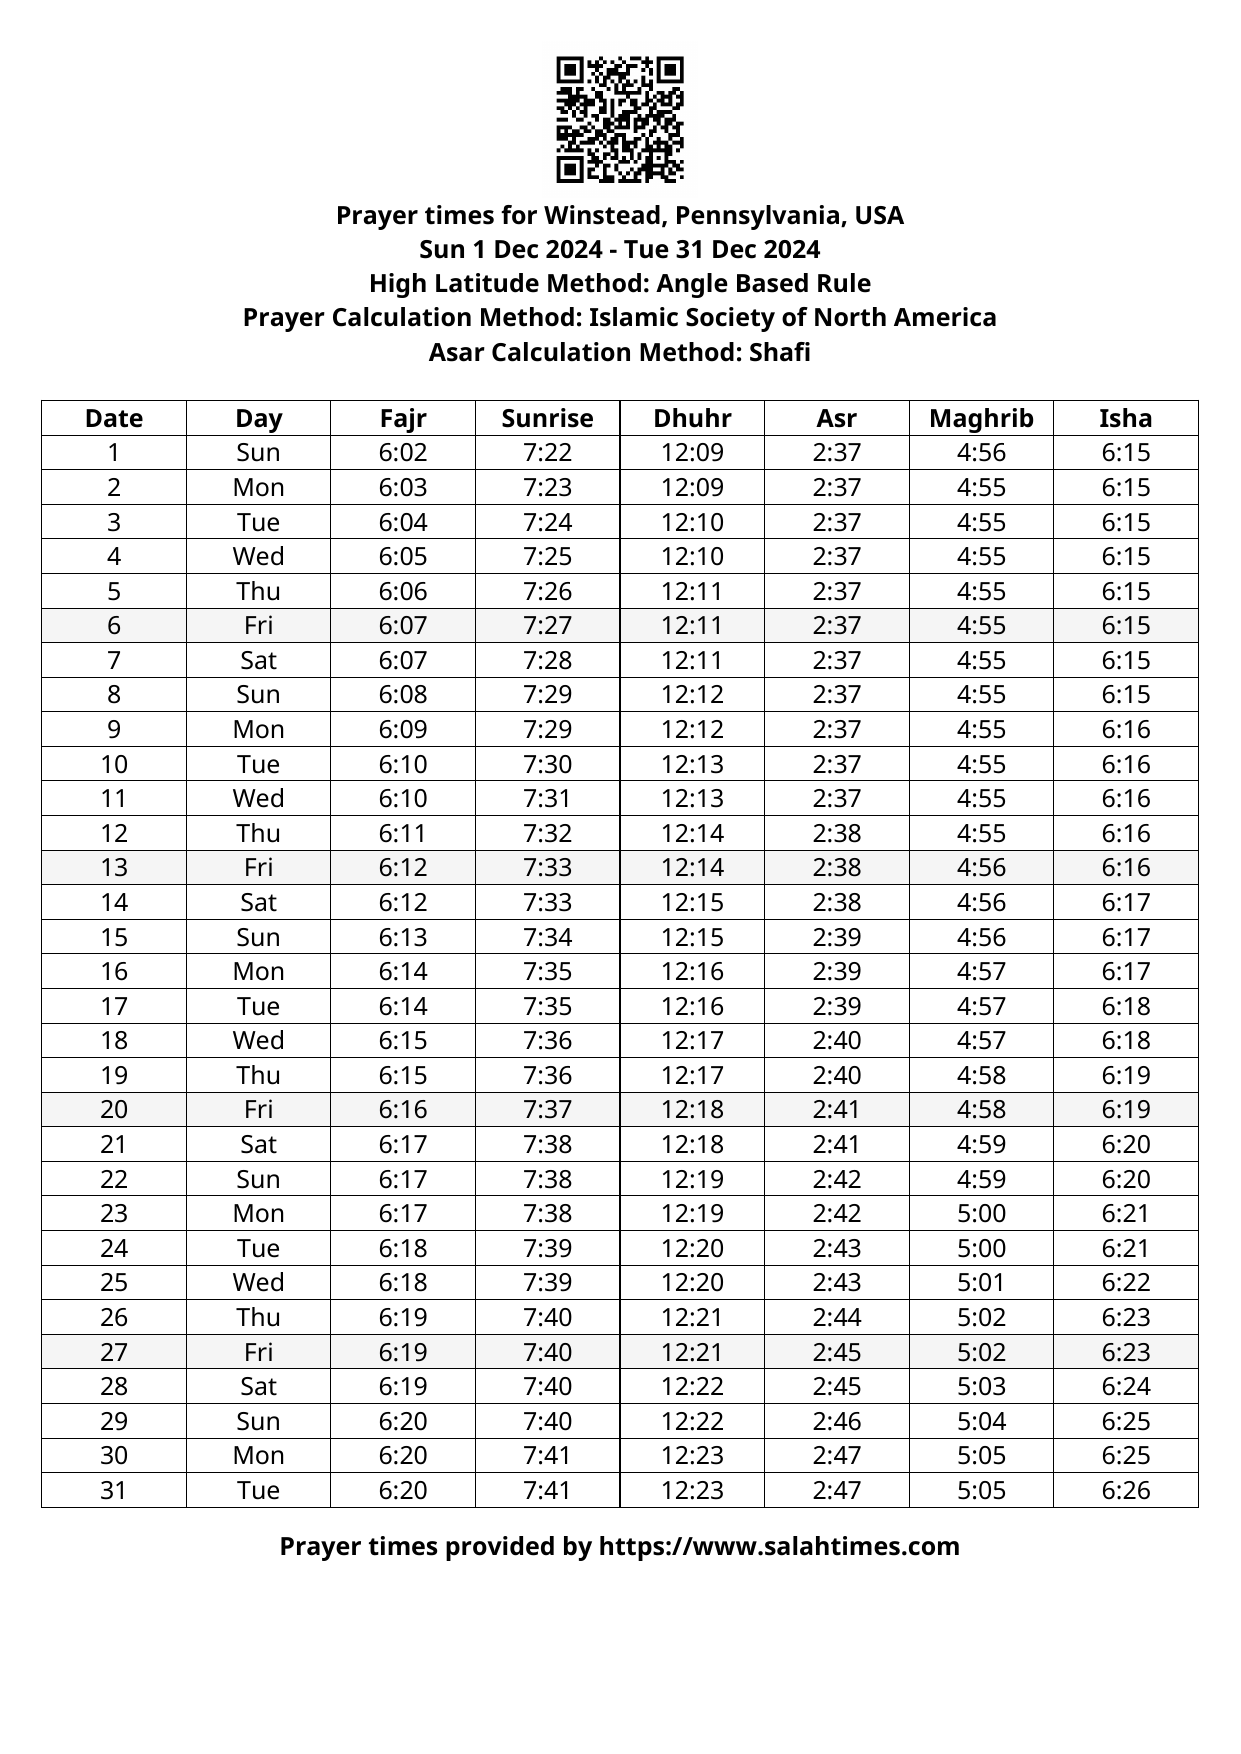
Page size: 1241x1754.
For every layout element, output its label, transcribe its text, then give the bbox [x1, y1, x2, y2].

table_cell 4:55 [910, 816, 1053, 849]
table_cell 2:37 [765, 643, 909, 677]
table_cell 4:58 [910, 1058, 1053, 1092]
table_cell 6:03 [331, 470, 475, 504]
table_cell 12:23 [621, 1473, 764, 1507]
table_cell 6:25 [1054, 1439, 1198, 1472]
table_cell Tue [187, 1473, 330, 1507]
table_cell 6:20 [331, 1439, 475, 1472]
table_cell 6:19 [331, 1300, 475, 1334]
table_cell Tue [187, 1231, 330, 1264]
table_cell 2:43 [765, 1231, 909, 1264]
table_cell Sun [187, 1162, 330, 1195]
table_cell 2:39 [765, 954, 909, 988]
table_cell 5:00 [910, 1196, 1053, 1230]
table_cell 26 [42, 1300, 186, 1334]
table_cell 6:15 [1054, 609, 1198, 642]
table_cell 5 [42, 574, 186, 607]
table_cell 6:16 [331, 1093, 475, 1126]
table_cell 6:24 [1054, 1369, 1198, 1403]
table_cell 12:11 [621, 574, 764, 607]
table_cell 2:44 [765, 1300, 909, 1334]
table_cell 2:37 [765, 505, 909, 538]
table_cell 4:59 [910, 1127, 1053, 1161]
table_cell 10 [42, 747, 186, 780]
table_cell 7:30 [476, 747, 619, 780]
table_cell Sun [187, 1404, 330, 1437]
table_cell 5:03 [910, 1369, 1053, 1403]
table_header Dhuhr [621, 401, 764, 434]
table_cell 12:09 [621, 436, 764, 469]
table_cell 6:20 [1054, 1162, 1198, 1195]
table_cell 5:05 [910, 1439, 1053, 1472]
table_cell 6:16 [1054, 747, 1198, 780]
table_cell 12:19 [621, 1162, 764, 1195]
table_cell 12:17 [621, 1024, 764, 1057]
table_cell 6:08 [331, 678, 475, 711]
table_header Date [42, 401, 186, 434]
table_cell 15 [42, 920, 186, 953]
table_cell 12:16 [621, 989, 764, 1022]
table_cell 7:40 [476, 1404, 619, 1437]
table_cell 4:56 [910, 885, 1053, 919]
table_cell 2:41 [765, 1093, 909, 1126]
table_cell 12:14 [621, 816, 764, 849]
table_cell 2:42 [765, 1196, 909, 1230]
table_cell 6:18 [331, 1231, 475, 1264]
table_cell Sun [187, 678, 330, 711]
table_cell Fri [187, 1093, 330, 1126]
table_cell 6:25 [1054, 1404, 1198, 1437]
text Asar Calculation Method: Shafi [42, 334, 1198, 368]
table_cell 12:09 [621, 470, 764, 504]
table_cell 2:37 [765, 781, 909, 815]
table_cell Wed [187, 1266, 330, 1299]
table_cell Sat [187, 1369, 330, 1403]
table_cell 2 [42, 470, 186, 504]
table_cell 6:10 [331, 747, 475, 780]
table_cell 2:37 [765, 678, 909, 711]
table_cell 4:55 [910, 505, 1053, 538]
table_cell 5:02 [910, 1335, 1053, 1368]
table_cell 2:37 [765, 436, 909, 469]
table_cell Tue [187, 989, 330, 1022]
table_cell 6:11 [331, 816, 475, 849]
table_cell 12:12 [621, 712, 764, 746]
table_cell Sun [187, 920, 330, 953]
table_cell 12:10 [621, 539, 764, 573]
table_cell 7:27 [476, 609, 619, 642]
table_cell 6:15 [331, 1058, 475, 1092]
table_cell Sun [187, 436, 330, 469]
table_cell 5:05 [910, 1473, 1053, 1507]
table_cell 6:15 [1054, 539, 1198, 573]
table_cell 7:24 [476, 505, 619, 538]
table_cell 4:55 [910, 781, 1053, 815]
table_cell 7 [42, 643, 186, 677]
table_cell 12:18 [621, 1127, 764, 1161]
table_cell 7:33 [476, 851, 619, 884]
table_cell 4:59 [910, 1162, 1053, 1195]
table_cell Sat [187, 643, 330, 677]
table_cell 6:16 [1054, 712, 1198, 746]
table_cell 6:20 [331, 1473, 475, 1507]
table_header Isha [1054, 401, 1198, 434]
table_cell Mon [187, 1439, 330, 1472]
table_cell 7:23 [476, 470, 619, 504]
table_cell 2:37 [765, 747, 909, 780]
table_cell 11 [42, 781, 186, 815]
table_cell 2:41 [765, 1127, 909, 1161]
table_cell 2:45 [765, 1369, 909, 1403]
table_cell 28 [42, 1369, 186, 1403]
table_cell 12:20 [621, 1266, 764, 1299]
table_cell Fri [187, 1335, 330, 1368]
table_cell 6:12 [331, 885, 475, 919]
table_cell 6:23 [1054, 1335, 1198, 1368]
table_cell 29 [42, 1404, 186, 1437]
table_cell 6:16 [1054, 816, 1198, 849]
table_cell 6:16 [1054, 851, 1198, 884]
table_cell 6:06 [331, 574, 475, 607]
table_cell 12:15 [621, 885, 764, 919]
table_cell 8 [42, 678, 186, 711]
table_cell 6:07 [331, 643, 475, 677]
table_cell 7:35 [476, 954, 619, 988]
table_cell 4:57 [910, 1024, 1053, 1057]
table_cell 6:15 [1054, 574, 1198, 607]
table_cell Mon [187, 954, 330, 988]
table_cell 2:37 [765, 609, 909, 642]
table_cell Thu [187, 1058, 330, 1092]
table_header Maghrib [910, 401, 1053, 434]
table_cell 6:15 [1054, 436, 1198, 469]
table_header Asr [765, 401, 909, 434]
table_cell 7:29 [476, 678, 619, 711]
table_cell 7:29 [476, 712, 619, 746]
table_cell 6:12 [331, 851, 475, 884]
table_cell 6:20 [1054, 1127, 1198, 1161]
table_cell 18 [42, 1024, 186, 1057]
table_cell 6:15 [1054, 678, 1198, 711]
table_cell 14 [42, 885, 186, 919]
table_cell 7:32 [476, 816, 619, 849]
table_cell 7:40 [476, 1369, 619, 1403]
text Prayer times for Winstead, Pennsylvania, USA [42, 198, 1198, 232]
table_cell 2:40 [765, 1024, 909, 1057]
table_cell 31 [42, 1473, 186, 1507]
table_cell 2:40 [765, 1058, 909, 1092]
table_cell 7:36 [476, 1024, 619, 1057]
table_header Day [187, 401, 330, 434]
table_cell 20 [42, 1093, 186, 1126]
table_cell 24 [42, 1231, 186, 1264]
table_cell 27 [42, 1335, 186, 1368]
table_cell Fri [187, 609, 330, 642]
table_cell 6:26 [1054, 1473, 1198, 1507]
table_cell 6:19 [331, 1369, 475, 1403]
table_cell 6:17 [331, 1196, 475, 1230]
table_cell 7:22 [476, 436, 619, 469]
table_cell 12:13 [621, 747, 764, 780]
table_cell 12:13 [621, 781, 764, 815]
table_cell Sat [187, 1127, 330, 1161]
table_cell 7:31 [476, 781, 619, 815]
table_cell 12:22 [621, 1404, 764, 1437]
table_cell 6:05 [331, 539, 475, 573]
table_cell 7:37 [476, 1093, 619, 1126]
table_cell 4:55 [910, 747, 1053, 780]
table_cell 21 [42, 1127, 186, 1161]
table_cell 7:34 [476, 920, 619, 953]
table_cell 7:28 [476, 643, 619, 677]
table_cell 6:17 [331, 1162, 475, 1195]
table_cell 7:41 [476, 1439, 619, 1472]
table_cell 4:56 [910, 851, 1053, 884]
table_cell 2:38 [765, 885, 909, 919]
table_cell 4:56 [910, 920, 1053, 953]
table_cell 25 [42, 1266, 186, 1299]
table_cell 12:10 [621, 505, 764, 538]
table_cell 12:12 [621, 678, 764, 711]
table_cell 4:57 [910, 954, 1053, 988]
table_cell 6:14 [331, 989, 475, 1022]
table_cell 12:22 [621, 1369, 764, 1403]
table_cell 7:39 [476, 1231, 619, 1264]
table_cell 12:11 [621, 643, 764, 677]
table_cell 3 [42, 505, 186, 538]
table_cell 6:18 [1054, 1024, 1198, 1057]
table_cell 7:40 [476, 1300, 619, 1334]
table_cell 7:38 [476, 1162, 619, 1195]
table_header Fajr [331, 401, 475, 434]
table_cell 12:16 [621, 954, 764, 988]
table_cell 6:15 [1054, 643, 1198, 677]
table_cell 6:02 [331, 436, 475, 469]
table_cell 4:55 [910, 574, 1053, 607]
table_cell Mon [187, 712, 330, 746]
table_cell Tue [187, 505, 330, 538]
table_cell 12:21 [621, 1300, 764, 1334]
table_cell 7:39 [476, 1266, 619, 1299]
table_cell Mon [187, 1196, 330, 1230]
text Prayer Calculation Method: Islamic Society of North America [42, 300, 1198, 334]
table_cell 7:36 [476, 1058, 619, 1092]
table_cell 6:22 [1054, 1266, 1198, 1299]
table_cell 30 [42, 1439, 186, 1472]
table_cell 12:21 [621, 1335, 764, 1368]
table_cell 12:17 [621, 1058, 764, 1092]
table_cell 7:35 [476, 989, 619, 1022]
table_cell 6:10 [331, 781, 475, 815]
table_cell 4:55 [910, 678, 1053, 711]
table_cell 13 [42, 851, 186, 884]
table_cell 6:19 [1054, 1058, 1198, 1092]
table_cell 4:57 [910, 989, 1053, 1022]
table_cell 5:04 [910, 1404, 1053, 1437]
table_cell 6:18 [1054, 989, 1198, 1022]
table_cell 6:19 [1054, 1093, 1198, 1126]
table_cell 4:56 [910, 436, 1053, 469]
table_cell 6:09 [331, 712, 475, 746]
table_cell 2:38 [765, 816, 909, 849]
table_cell 4:55 [910, 470, 1053, 504]
table_cell 4:58 [910, 1093, 1053, 1126]
table_cell Wed [187, 539, 330, 573]
table_cell 5:01 [910, 1266, 1053, 1299]
table_cell 17 [42, 989, 186, 1022]
table_cell 6:15 [1054, 470, 1198, 504]
table_cell 23 [42, 1196, 186, 1230]
table_cell Sat [187, 885, 330, 919]
table_cell 2:47 [765, 1439, 909, 1472]
table_cell Mon [187, 470, 330, 504]
text Prayer times provided by https://www.salahtimes.com [42, 1528, 1198, 1563]
table_cell 6:17 [1054, 920, 1198, 953]
table_cell 16 [42, 954, 186, 988]
table_cell 4:55 [910, 712, 1053, 746]
table_cell 4:55 [910, 609, 1053, 642]
table_cell 6:17 [1054, 954, 1198, 988]
table_cell 2:43 [765, 1266, 909, 1299]
table_cell Wed [187, 1024, 330, 1057]
table_cell 2:37 [765, 539, 909, 573]
table_cell 2:47 [765, 1473, 909, 1507]
table_cell 7:26 [476, 574, 619, 607]
text Sun 1 Dec 2024 - Tue 31 Dec 2024 [42, 232, 1198, 266]
table_cell 7:40 [476, 1335, 619, 1368]
table_cell 12:19 [621, 1196, 764, 1230]
table_cell 6:18 [331, 1266, 475, 1299]
table_cell 6:15 [331, 1024, 475, 1057]
table_cell Thu [187, 574, 330, 607]
table_cell 2:39 [765, 920, 909, 953]
table_cell Tue [187, 747, 330, 780]
table_cell 2:45 [765, 1335, 909, 1368]
table_cell 12 [42, 816, 186, 849]
table_cell 6:20 [331, 1404, 475, 1437]
table_cell 5:02 [910, 1300, 1053, 1334]
table_cell 7:41 [476, 1473, 619, 1507]
table_cell 6:19 [331, 1335, 475, 1368]
table_cell 12:20 [621, 1231, 764, 1264]
table_cell 12:23 [621, 1439, 764, 1472]
table_cell 6:21 [1054, 1196, 1198, 1230]
table_cell Wed [187, 781, 330, 815]
table_cell 6 [42, 609, 186, 642]
table_cell 12:18 [621, 1093, 764, 1126]
table_header Sunrise [476, 401, 619, 434]
table_cell 6:13 [331, 920, 475, 953]
table_cell 7:38 [476, 1196, 619, 1230]
table_cell 6:17 [1054, 885, 1198, 919]
table_cell 4 [42, 539, 186, 573]
table_cell 2:37 [765, 712, 909, 746]
table_cell 6:17 [331, 1127, 475, 1161]
table_cell 22 [42, 1162, 186, 1195]
table_cell Fri [187, 851, 330, 884]
table_cell 6:04 [331, 505, 475, 538]
table_cell 4:55 [910, 539, 1053, 573]
table_cell 12:15 [621, 920, 764, 953]
picture [542, 41, 699, 198]
table_cell 7:38 [476, 1127, 619, 1161]
table_cell 12:11 [621, 609, 764, 642]
text High Latitude Method: Angle Based Rule [42, 266, 1198, 300]
table_cell 2:37 [765, 470, 909, 504]
table_cell 5:00 [910, 1231, 1053, 1264]
table_cell 6:21 [1054, 1231, 1198, 1264]
table_cell 4:55 [910, 643, 1053, 677]
table_cell 6:07 [331, 609, 475, 642]
table_cell 6:15 [1054, 505, 1198, 538]
table_cell 2:39 [765, 989, 909, 1022]
table_cell 9 [42, 712, 186, 746]
table_cell 7:25 [476, 539, 619, 573]
table_cell 2:38 [765, 851, 909, 884]
table_cell 2:42 [765, 1162, 909, 1195]
table_cell 19 [42, 1058, 186, 1092]
table_cell 2:46 [765, 1404, 909, 1437]
table_cell 12:14 [621, 851, 764, 884]
table_cell 6:16 [1054, 781, 1198, 815]
table_cell Thu [187, 1300, 330, 1334]
table_cell 7:33 [476, 885, 619, 919]
table_cell 6:14 [331, 954, 475, 988]
table_cell 2:37 [765, 574, 909, 607]
table_cell 6:23 [1054, 1300, 1198, 1334]
table_cell 1 [42, 436, 186, 469]
table_cell Thu [187, 816, 330, 849]
